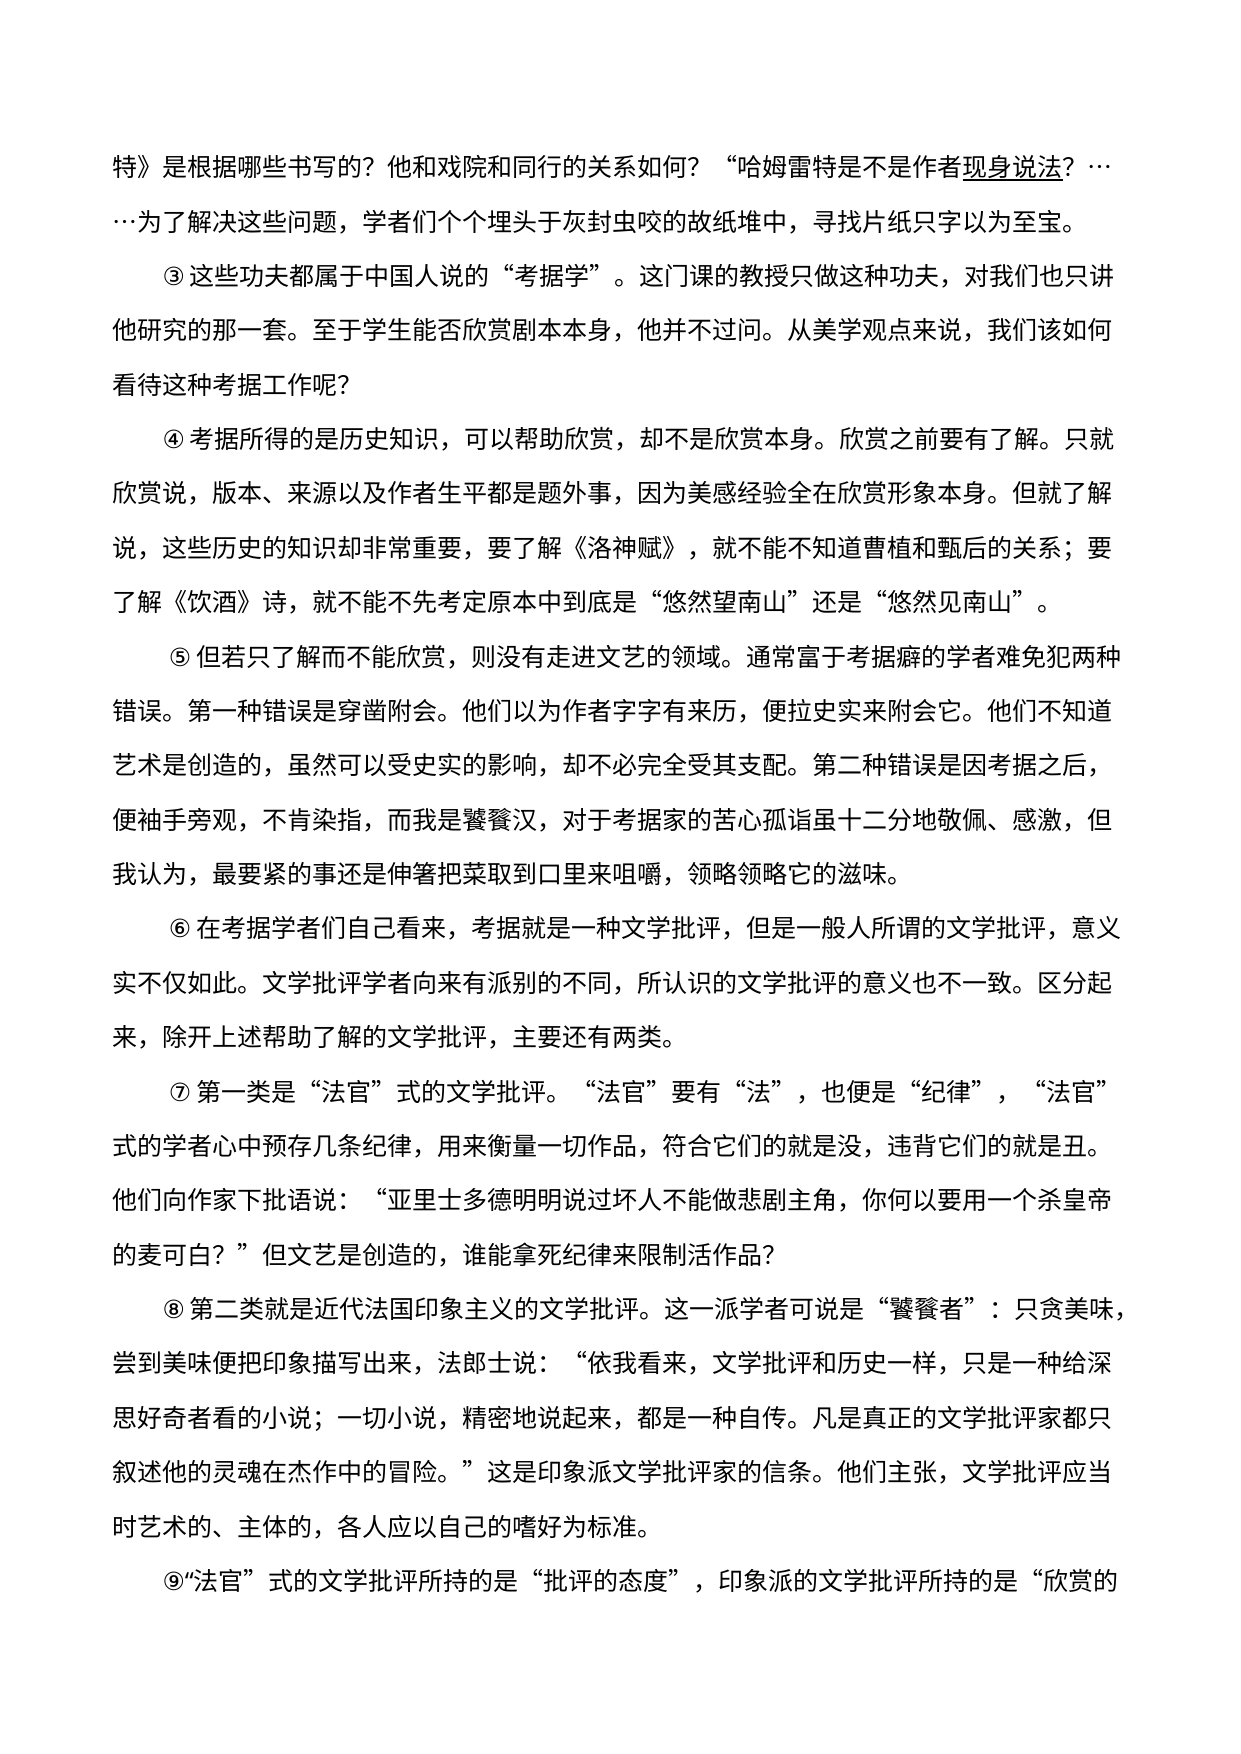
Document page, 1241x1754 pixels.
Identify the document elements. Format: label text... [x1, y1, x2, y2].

text ④考据所得的是历史知识，可以帮助欣赏，却不是欣赏本身。欣赏之前要有了解。只就欣赏说，版本、来源以及作者生平都是题外事，因为美感经验全在欣赏形象本身。但就了解说，这些历史的知识却非常重要，要了解《洛神赋》，就不能不知道曹植和甄后的关系；要了解《饮酒》诗，就不能不先考定原本中到底是“悠然望南山”还是“悠然见南山”。 [112, 419, 1128, 619]
text ⑦第一类是“法官”式的文学批评。“法官”要有“法”，也便是“纪律”，“法官”式的学者心中预存几条纪律，用来衡量一切作品，符合它们的就是没，违背它们的就是丑。他们向作家下批语说：“亚里士多德明明说过坏人不能做悲剧主角，你何以要用一个杀皇帝的麦可白？”但文艺是创造的，谁能拿死纪律来限制活作品？ [112, 1072, 1128, 1271]
text ⑥在考据学者们自己看来，考据就是一种文学批评，但是一般人所谓的文学批评，意义实不仅如此。文学批评学者向来有派别的不同，所认识的文学批评的意义也不一致。区分起来，除开上述帮助了解的文学批评，主要还有两类。 [112, 909, 1128, 1054]
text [112, 148, 1128, 238]
text ⑧第二类就是近代法国印象主义的文学批评。这一派学者可说是“饕餮者”：只贪美味，尝到美味便把印象描写出来，法郎士说：“依我看来，文学批评和历史一样，只是一种给深思好奇者看的小说；一切小说，精密地说起来，都是一种自传。凡是真正的文学批评家都只叙述他的灵魂在杰作中的冒险。”这是印象派文学批评家的信条。他们主张，文学批评应当时艺术的、主体的，各人应以自己的嗜好为标准。 [112, 1289, 1128, 1543]
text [112, 1561, 1128, 1598]
text ③这些功夫都属于中国人说的“考据学”。这门课的教授只做这种功夫，对我们也只讲他研究的那一套。至于学生能否欣赏剧本本身，他并不过问。从美学观点来说，我们该如何看待这种考据工作呢？ [112, 256, 1128, 401]
text ⑤但若只了解而不能欣赏，则没有走进文艺的领域。通常富于考据癖的学者难免犯两种错误。第一种错误是穿凿附会。他们以为作者字字有来历，便拉史实来附会它。他们不知道艺术是创造的，虽然可以受史实的影响，却不必完全受其支配。第二种错误是因考据之后，便袖手旁观，不肯染指，而我是饕餮汉，对于考据家的苦心孤诣虽十二分地敬佩、感激，但我认为，最要紧的事还是伸箸把菜取到口里来咀嚼，领略领略它的滋味。 [112, 637, 1128, 891]
